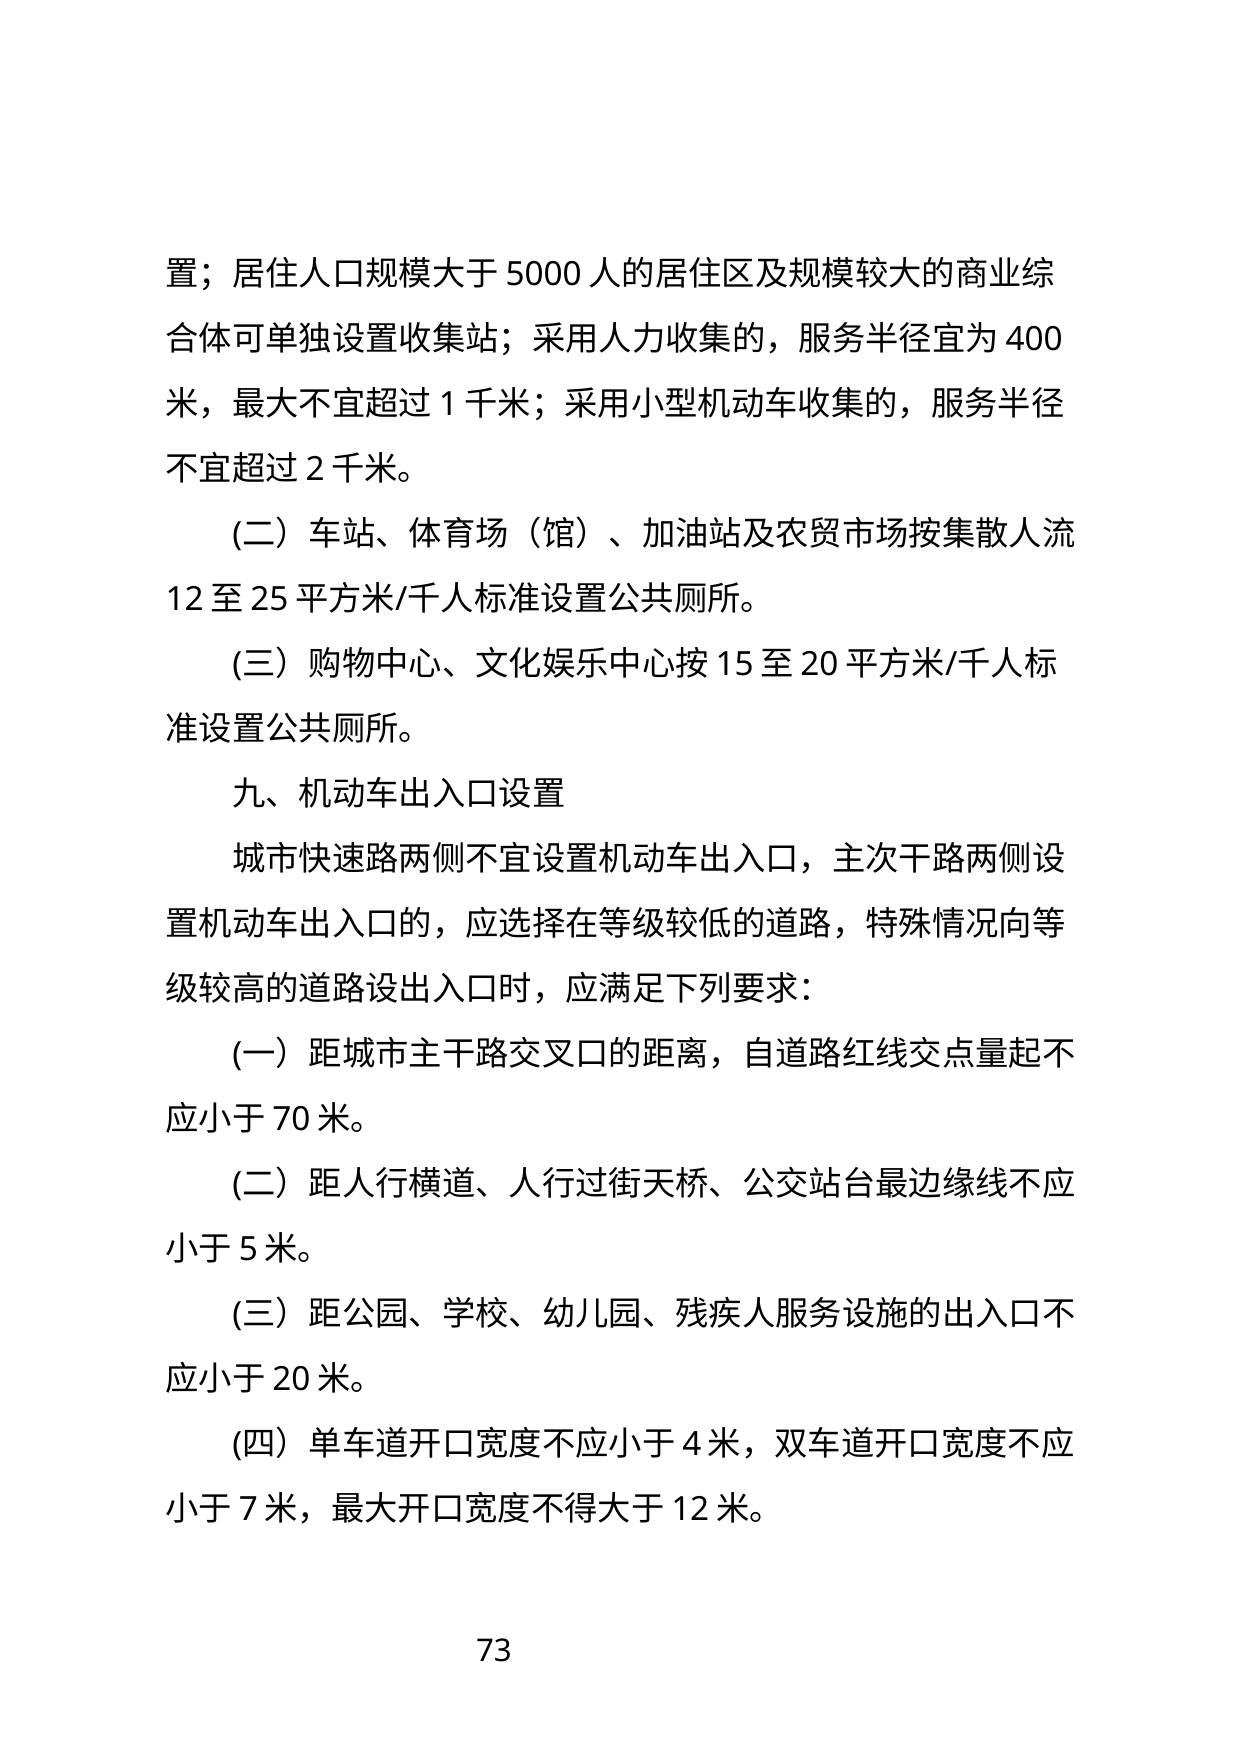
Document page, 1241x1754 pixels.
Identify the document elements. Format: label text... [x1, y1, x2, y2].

text (一）距城市主干路交叉口的距离，自道路红线交点量起不应小于70米。 [165, 1019, 1087, 1149]
text (三）购物中心、文化娱乐中心按15至20平方米/千人标准设置公共厕所。 [165, 629, 1087, 759]
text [165, 239, 1087, 499]
text 九、机动车出入口设置 [165, 759, 1087, 824]
text (二）距人行横道、人行过街天桥、公交站台最边缘线不应小于5米。 [165, 1149, 1087, 1279]
text (二）车站、体育场（馆）、加油站及农贸市场按集散人流12至25平方米/千人标准设置公共厕所。 [165, 499, 1087, 629]
text (三）距公园、学校、幼儿园、残疾人服务设施的出入口不应小于20米。 [165, 1279, 1087, 1409]
text (四）单车道开口宽度不应小于4米，双车道开口宽度不应小于7米，最大开口宽度不得大于12米。 [165, 1409, 1087, 1539]
text 城市快速路两侧不宜设置机动车出入口，主次干路两侧设置机动车出入口的，应选择在等级较低的道路，特殊情况向等级较高的道路设出入口时，应满足下列要求： [165, 824, 1087, 1019]
